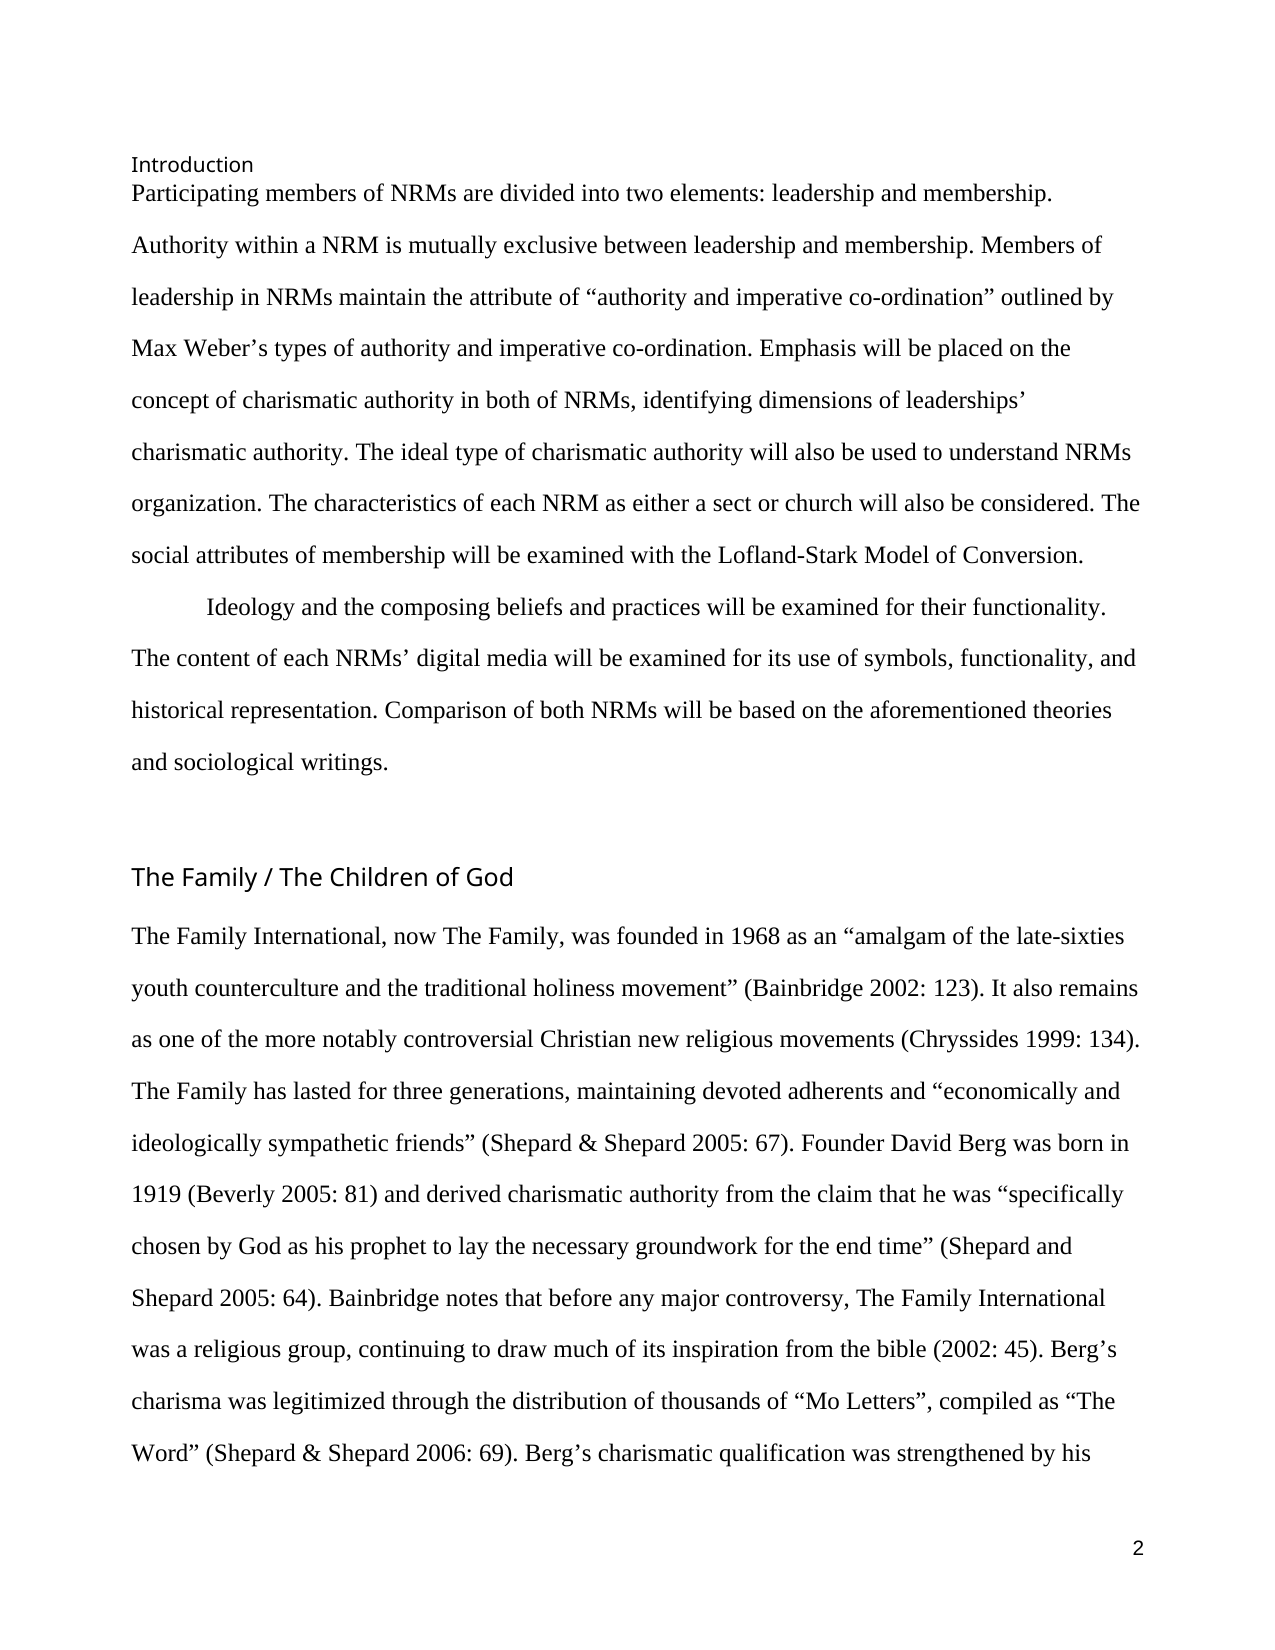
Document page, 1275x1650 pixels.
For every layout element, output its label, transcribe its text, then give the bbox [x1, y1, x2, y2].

text The Family / The Children of God [131, 860, 1144, 894]
text Ideology and the composing beliefs and practices will be examined for their functionality. The content of each NRMs’ digital media will be examined for its use of symbols, functionality, and historical representation. Comparison of both NRMs will be based on the aforementioned theories and sociological writings. [131, 592, 1144, 776]
text Introduction [131, 150, 1144, 178]
text Participating members of NRMs are divided into two elements: leadership and membership. Authority within a NRM is mutually exclusive between leadership and membership. Members of leadership in NRMs maintain the attribute of “authority and imperative co-ordination” outlined by Max Weber’s types of authority and imperative co-ordination. Emphasis will be placed on the concept of charismatic authority in both of NRMs, identifying dimensions of leaderships’ charismatic authority. The ideal type of charismatic authority will also be used to understand NRMs organization. The characteristics of each NRM as either a sect or church will also be considered. The social attributes of membership will be examined with the Lofland-Stark Model of Conversion. [131, 178, 1144, 569]
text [131, 921, 1144, 1466]
